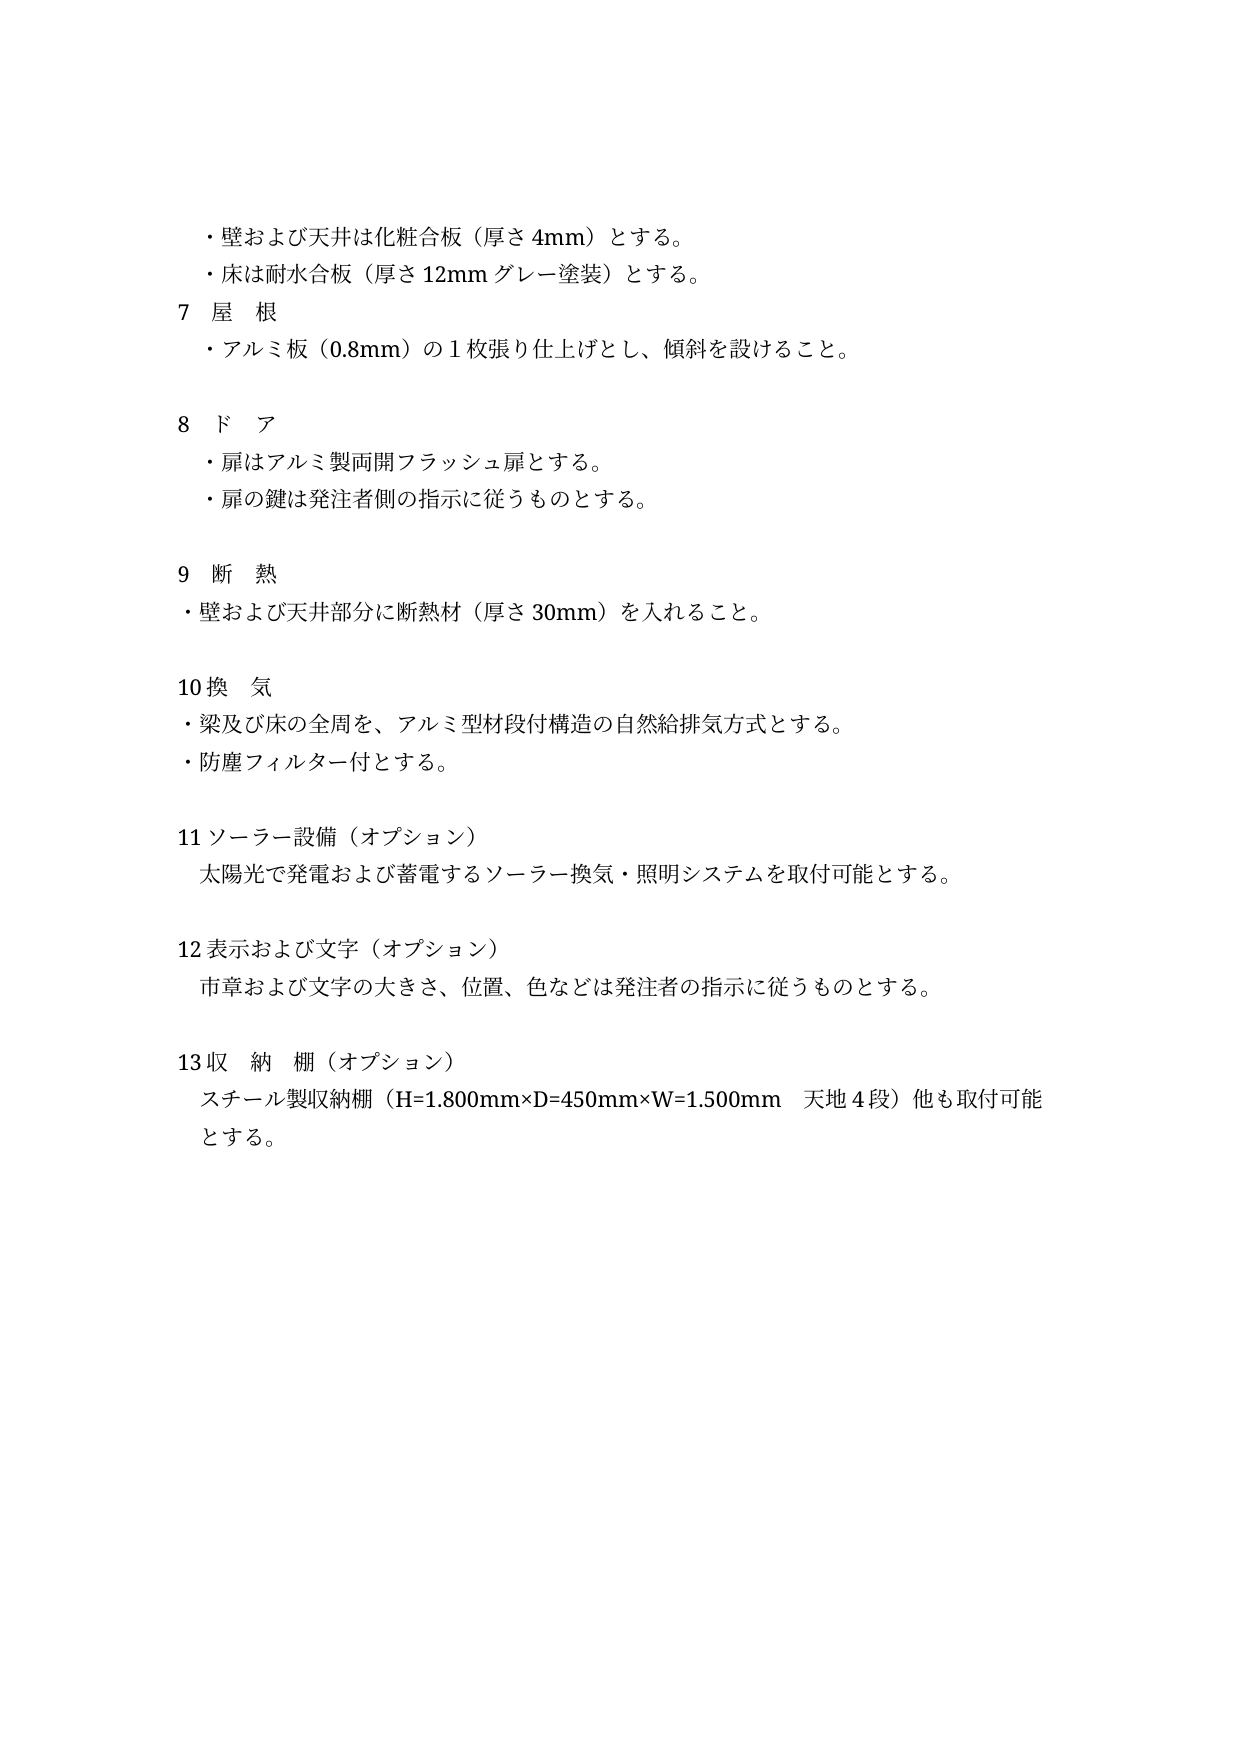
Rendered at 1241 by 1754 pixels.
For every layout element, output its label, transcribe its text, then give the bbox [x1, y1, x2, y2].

text 12表示および文字（オプション） [177, 929, 1063, 967]
text 10換 気 [177, 667, 1063, 704]
text ・扉の鍵は発注者側の指示に従うものとする。 [177, 479, 1063, 517]
text ・壁および天井は化粧合板（厚さ4mm）とする。 [177, 217, 1063, 254]
text ・アルミ板（0.8mm）の１枚張り仕上げとし、傾斜を設けること。 [177, 329, 1063, 367]
text ・梁及び床の全周を、アルミ型材段付構造の自然給排気方式とする。 [177, 704, 1063, 742]
text 8 ド ア [177, 404, 1063, 442]
text 市章および文字の大きさ、位置、色などは発注者の指示に従うものとする。 [177, 967, 1063, 1004]
text 13収 納 棚（オプション） [177, 1042, 1063, 1079]
text 7 屋 根 [177, 292, 1063, 329]
text 9 断 熱 [177, 554, 1063, 592]
text とする。 [177, 1117, 1063, 1154]
text ・床は耐水合板（厚さ12mmグレー塗装）とする。 [177, 254, 1063, 292]
text ・防塵フィルター付とする。 [177, 742, 1063, 779]
text スチール製収納棚（H=1.800mm×D=450mm×W=1.500mm 天地4段）他も取付可能 [177, 1079, 1063, 1117]
text 11ソーラー設備（オプション） [177, 817, 1063, 854]
text ・壁および天井部分に断熱材（厚さ30mm）を入れること。 [177, 592, 1063, 629]
text ・扉はアルミ製両開フラッシュ扉とする。 [177, 442, 1063, 479]
text 太陽光で発電および蓄電するソーラー換気・照明システムを取付可能とする。 [177, 854, 1063, 892]
